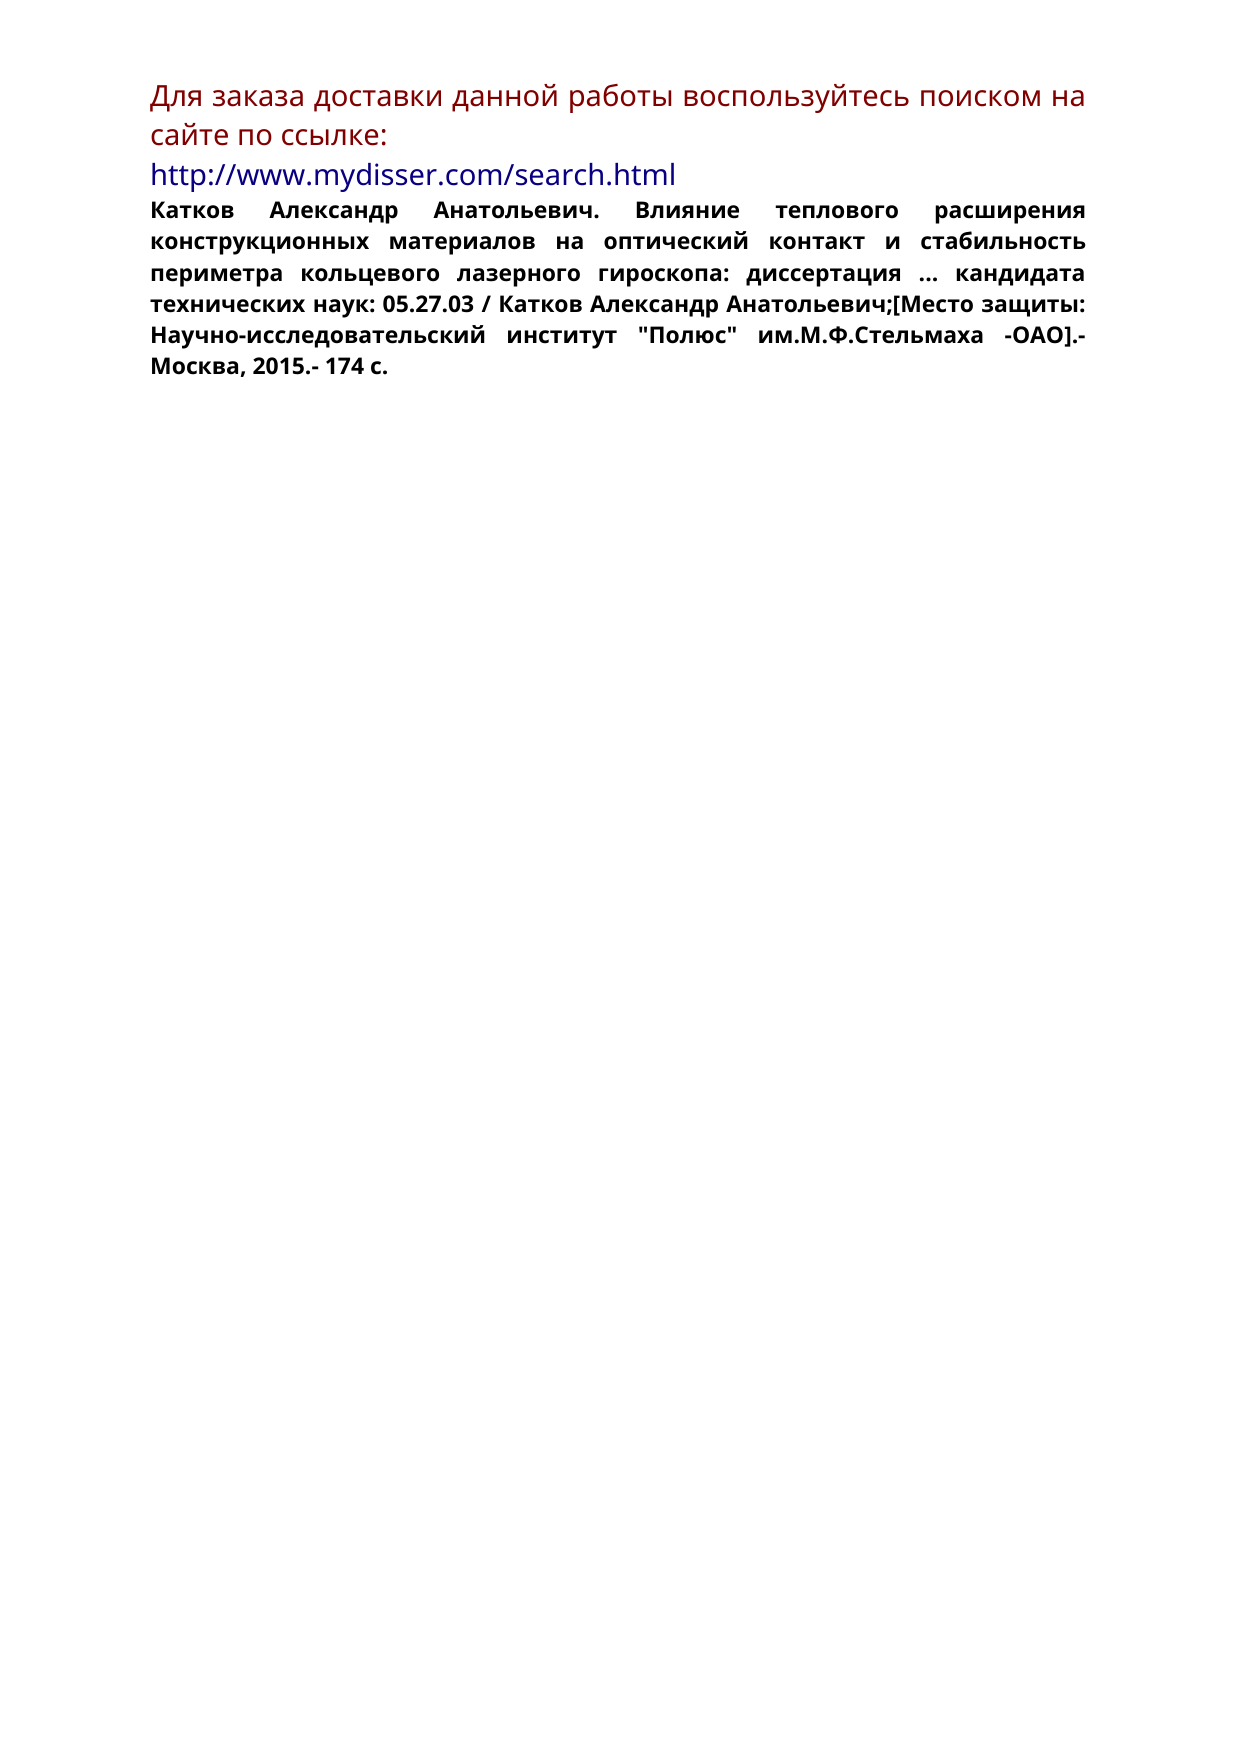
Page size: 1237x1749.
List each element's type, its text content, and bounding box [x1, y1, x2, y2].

text Катков Александр Анатольевич. Влияние теплового расширения конструкционных материалов на оптический контакт и стабильность периметра кольцевого лазерного гироскопа: диссертация ... кандидата технических наук: 05.27.03 / Катков Александр Анатольевич;[Место защиты: Научно-исследовательский институт "Полюс" им.М.Ф.Стельмаха -ОАО].- Москва, 2015.- 174 с. [150, 194, 1086, 382]
